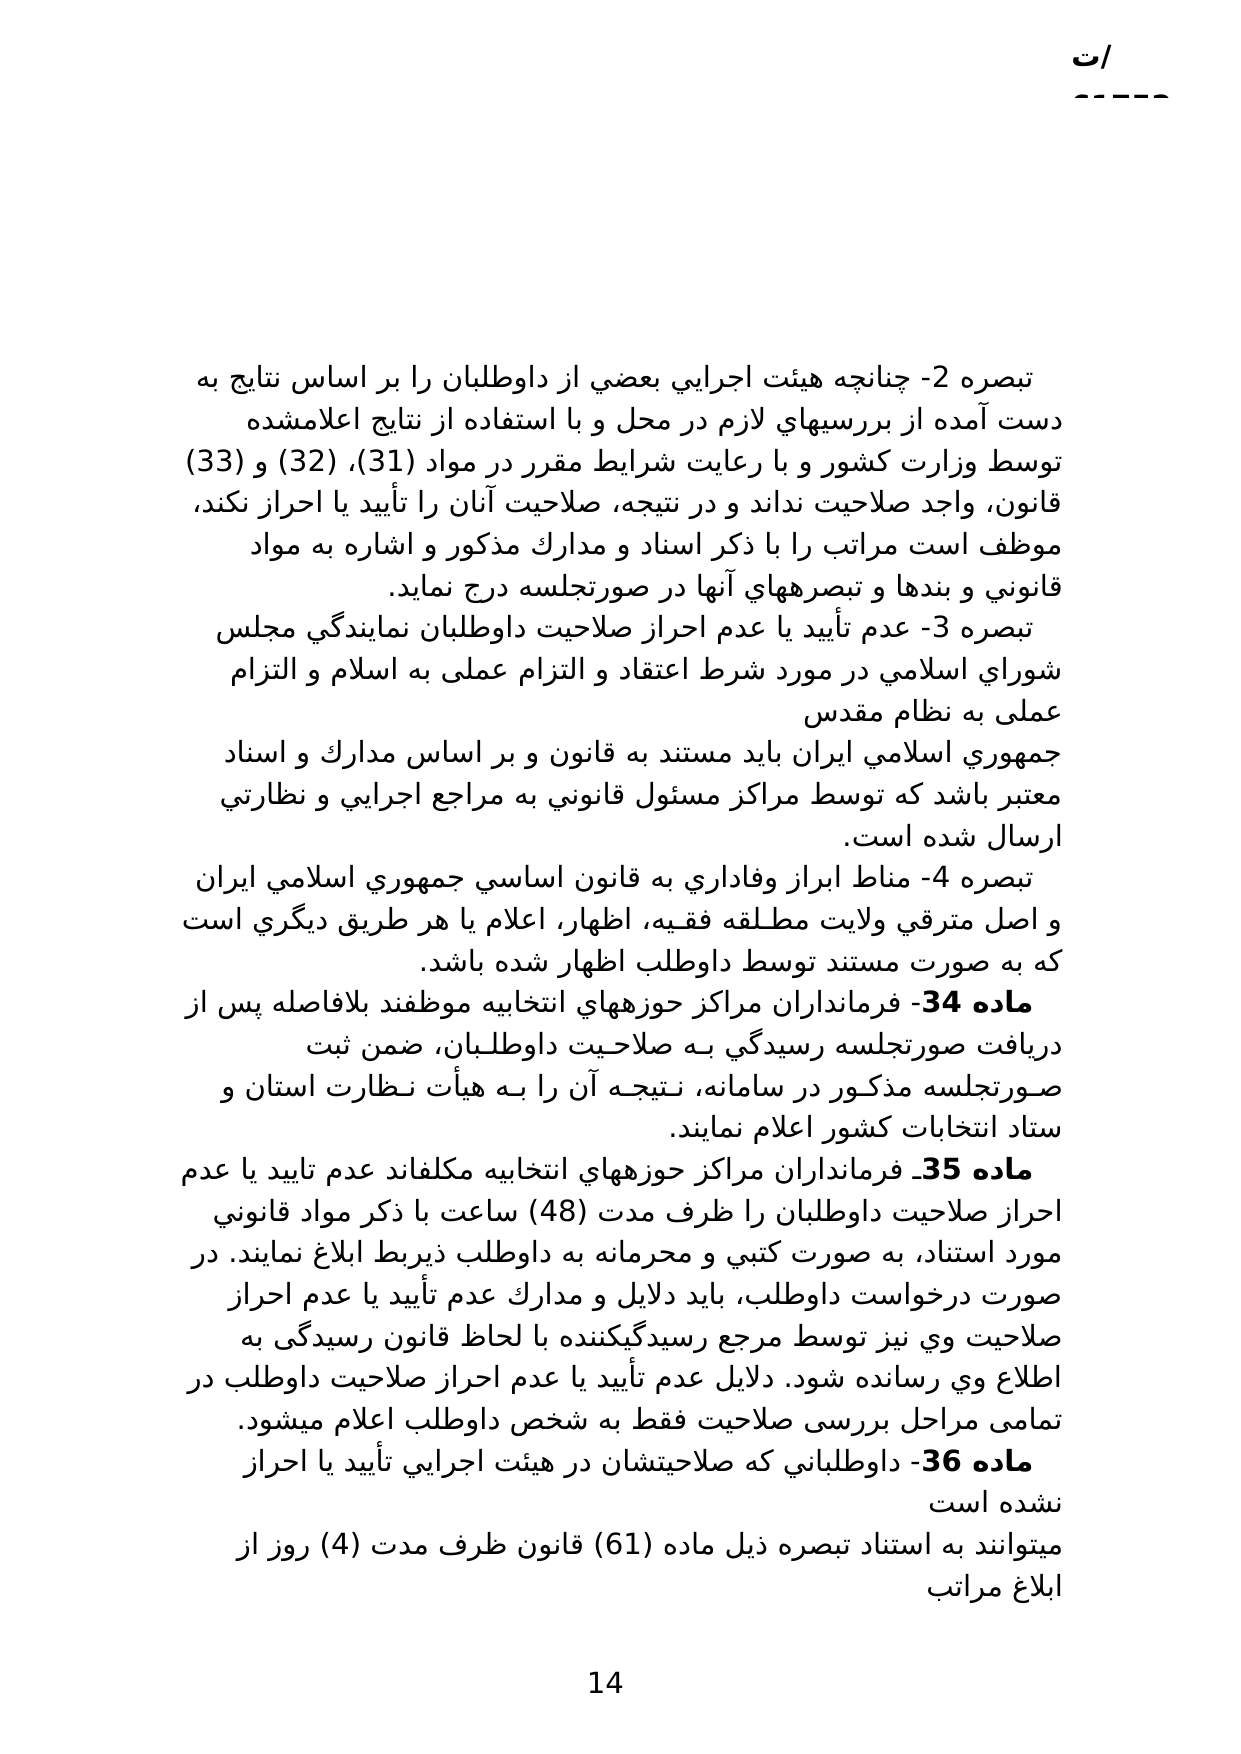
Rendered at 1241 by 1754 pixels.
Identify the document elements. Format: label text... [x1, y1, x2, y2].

text تبصره 2- چنانچه هيئت اجرایي بعضي از داوطلبان را بر اساس نتايج به دست آمده از بررسيهاي لازم در محل و با استفاده از نتايج اعلامشده توسط وزارت كشور و با رعايت شرايط مقرر در مواد (31)، (32) و (33) قانون، واجد صلاحيت نداند و در نتيجه، صلاحيت آنان را تأیید یا احراز نکند، موظف است مراتب را با ذكر اسناد و مدارك مذكور و اشاره به مواد قانوني و بندها و تبصرههاي آنها در صورتجلسه درج نمايد. [177, 354, 1063, 604]
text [177, 1438, 1063, 1604]
text تبصره 4- مناط ابراز وفاداري به قانون اساسي جمهوري اسلامي ايران و اصل مترقي ولايت مطـلقه فقـيه، اظهار، اعلام يا هر طريق ديگري است كه به صورت مستند توسط داوطلب اظهار شده باشد. [177, 854, 1063, 979]
text ماده 34- فرمانداران مراكز حوزههاي انتخابيه موظفند بلافاصله پس از دريافت صورتجلسه رسيدگي بـه صلاحـيت داوطلـبان، ضمن ثبت صـورتجلسه مذكـور در سامانه، نـتيجـه آن را بـه هيأت نـظارت استان و ستاد انتخابات كشور اعلام نمایند. [177, 979, 1063, 1146]
text ماده 35ـ فرمانداران مراكز حوزههاي انتخابيه مكلفاند عدم تایید یا عدم احراز صلاحيت داوطلبان را ظرف مدت (48) ساعت با ذكر مواد قانوني مورد استناد، به صورت كتبي و محرمانه به داوطلب ذيربط ابلاغ نمايند. در صورت درخواست داوطلب، بايد دلايل و مدارك عدم تأیید یا عدم احراز صلاحيت وي نيز توسط مرجع رسيدگيكننده با لحاظ قانون رسیدگی به اطلاع وي رسانده شود. دلایل عدم تأیید یا عدم احراز صلاحیت داوطلب در تمامی مراحل بررسی صلاحیت فقط به شخص داوطلب اعلام میشود. [177, 1146, 1063, 1438]
text تبصره 3- عدم تأیید یا عدم احراز صلاحيت داوطلبان نمايندگي مجلس شوراي اسلامي در مورد شرط اعتقاد و التزام عملی به اسلام و التزام عملی به نظام مقدس جمهوري اسلامي ايران بايد مستند به قانون و بر اساس مدارك و اسناد معتبر باشد كه توسط مراكز مسئول قانوني به مراجع اجرایي و نظارتي ارسال شده است. [177, 604, 1063, 854]
